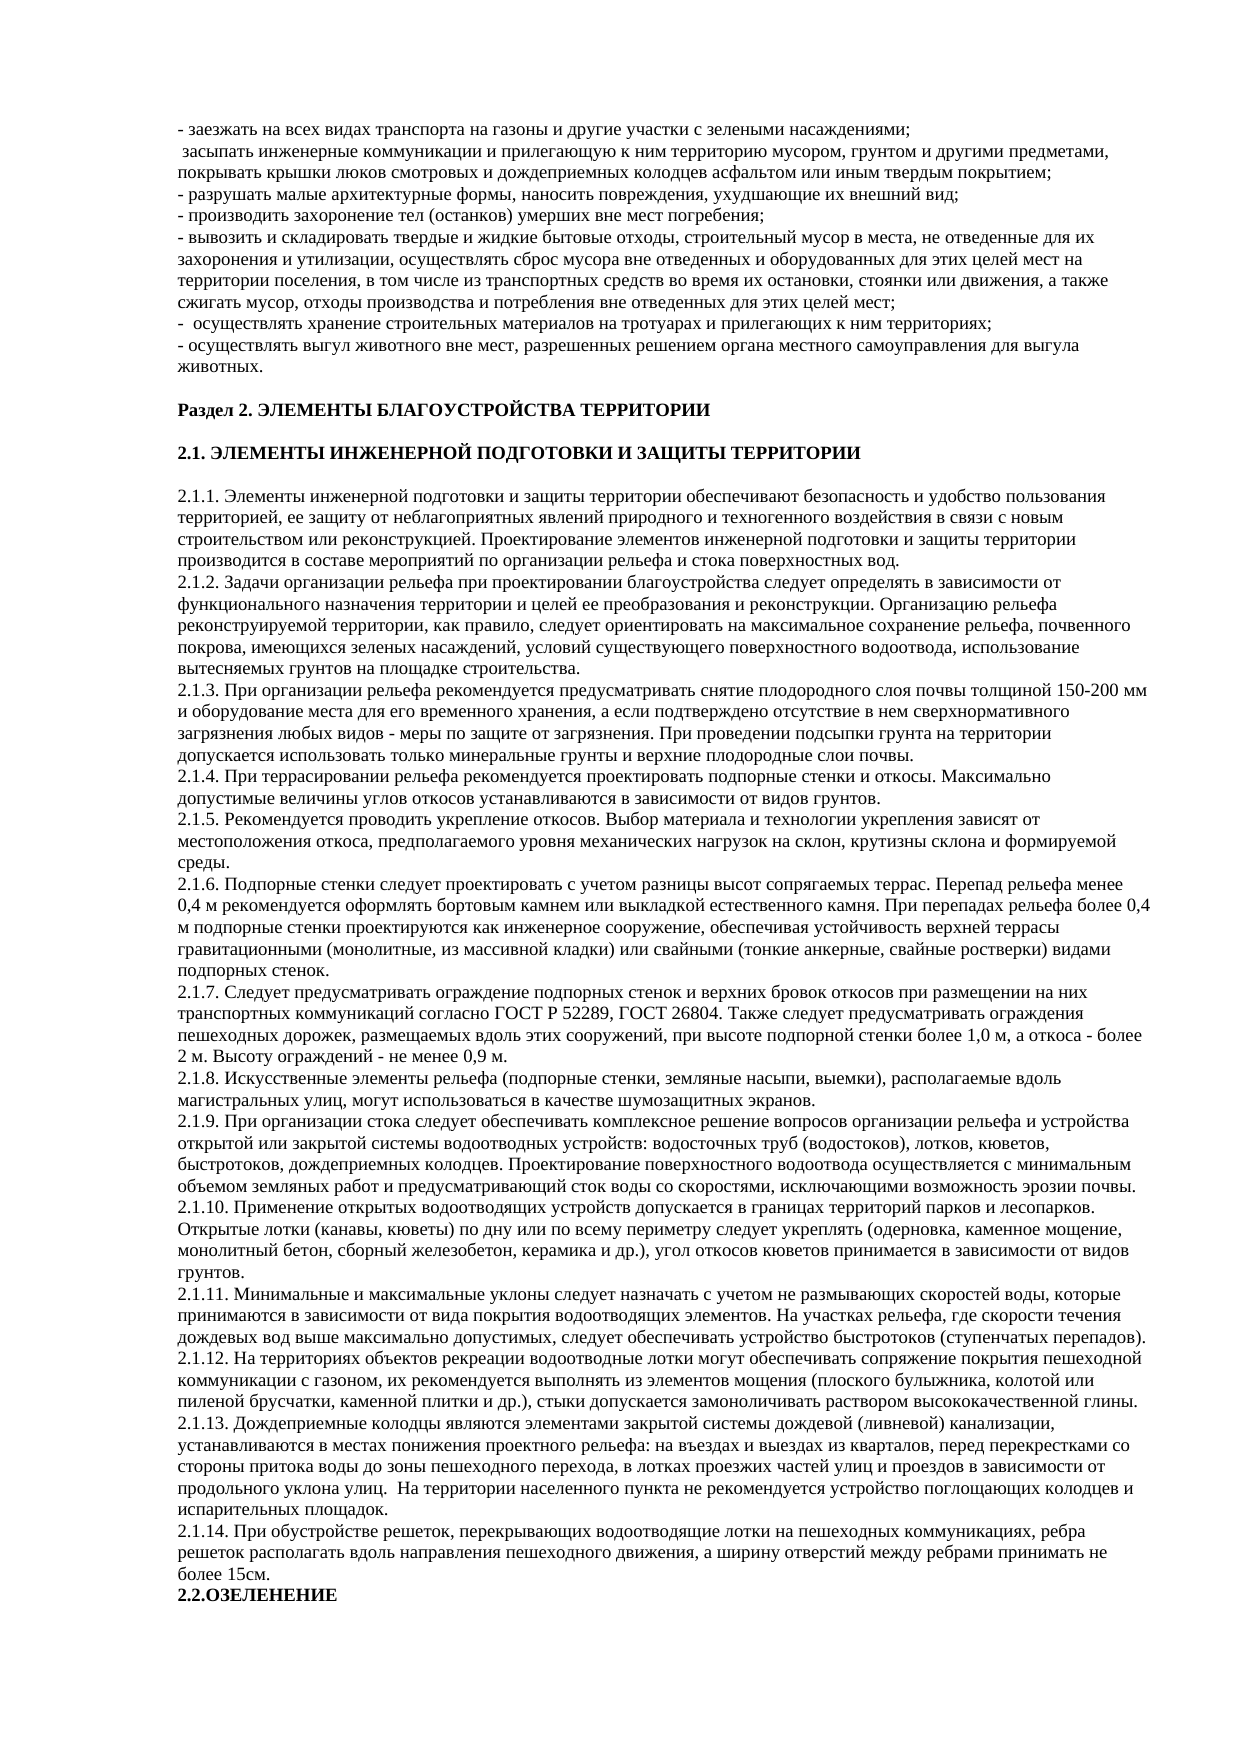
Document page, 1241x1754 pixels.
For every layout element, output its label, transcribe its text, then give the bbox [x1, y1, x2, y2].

text 2.1.2. Задачи организации рельефа при проектировании благоустройства следует определять в зависимости от функционального назначения территории и целей ее преобразования и реконструкции. Организацию рельефа реконструируемой территории, как правило, следует ориентировать на максимальное сохранение рельефа, почвенного покрова, имеющихся зеленых насаждений, условий существующего поверхностного водоотвода, использование вытесняемых грунтов на площадке строительства. [177, 571, 1152, 679]
text 2.1.8. Искусственные элементы рельефа (подпорные стенки, земляные насыпи, выемки), располагаемые вдоль магистральных улиц, могут использоваться в качестве шумозащитных экранов. [177, 1067, 1152, 1110]
text 2.1.12. На территориях объектов рекреации водоотводные лотки могут обеспечивать сопряжение покрытия пешеходной коммуникации с газоном, их рекомендуется выполнять из элементов мощения (плоского булыжника, колотой или пиленой брусчатки, каменной плитки и др.), стыки допускается замоноличивать раствором высококачественной глины. [177, 1347, 1152, 1412]
text 2.1.13. Дождеприемные колодцы являются элементами закрытой системы дождевой (ливневой) канализации, устанавливаются в местах понижения проектного рельефа: на въездах и выездах из кварталов, перед перекрестками со стороны притока воды до зоны пешеходного перехода, в лотках проезжих частей улиц и проездов в зависимости от продольного уклона улиц. На территории населенного пункта не рекомендуется устройство поглощающих колодцев и испарительных площадок. [177, 1412, 1152, 1520]
text 2.1.9. При организации стока следует обеспечивать комплексное решение вопросов организации рельефа и устройства открытой или закрытой системы водоотводных устройств: водосточных труб (водостоков), лотков, кюветов, быстротоков, дождеприемных колодцев. Проектирование поверхностного водоотвода осуществляется с минимальным объемом земляных работ и предусматривающий сток воды со скоростями, исключающими возможность эрозии почвы. [177, 1110, 1152, 1196]
text 2.1.10. Применение открытых водоотводящих устройств допускается в границах территорий парков и лесопарков. Открытые лотки (канавы, кюветы) по дну или по всему периметру следует укреплять (одерновка, каменное мощение, монолитный бетон, сборный железобетон, керамика и др.), угол откосов кюветов принимается в зависимости от видов грунтов. [177, 1196, 1152, 1282]
text 2.1.6. Подпорные стенки следует проектировать с учетом разницы высот сопрягаемых террас. Перепад рельефа менее 0,4 м рекомендуется оформлять бортовым камнем или выкладкой естественного камня. При перепадах рельефа более 0,4 м подпорные стенки проектируются как инженерное сооружение, обеспечивая устойчивость верхней террасы гравитационными (монолитные, из массивной кладки) или свайными (тонкие анкерные, свайные ростверки) видами подпорных стенок. [177, 873, 1152, 981]
text 2.1.3. При организации рельефа рекомендуется предусматривать снятие плодородного слоя почвы толщиной 150-200 мм и оборудование места для его временного хранения, а если подтверждено отсутствие в нем сверхнормативного загрязнения любых видов - меры по защите от загрязнения. При проведении подсыпки грунта на территории допускается использовать только минеральные грунты и верхние плодородные слои почвы. [177, 679, 1152, 765]
text - производить захоронение тел (останков) умерших вне мест погребения; [177, 204, 1152, 226]
text 2.1.5. Рекомендуется проводить укрепление откосов. Выбор материала и технологии укрепления зависят от местоположения откоса, предполагаемого уровня механических нагрузок на склон, крутизны склона и формируемой среды. [177, 808, 1152, 873]
text 2.1.11. Минимальные и максимальные уклоны следует назначать с учетом не размывающих скоростей воды, которые принимаются в зависимости от вида покрытия водоотводящих элементов. На участках рельефа, где скорости течения дождевых вод выше максимально допустимых, следует обеспечивать устройство быстротоков (ступенчатых перепадов). [177, 1282, 1152, 1347]
text Раздел 2. ЭЛЕМЕНТЫ БЛАГОУСТРОЙСТВА ТЕРРИТОРИИ [177, 398, 1152, 420]
text - осуществлять хранение строительных материалов на тротуарах и прилегающих к ним территориях; [177, 312, 1152, 334]
text 2.1.7. Следует предусматривать ограждение подпорных стенок и верхних бровок откосов при размещении на них транспортных коммуникаций согласно ГОСТ Р 52289, ГОСТ 26804. Также следует предусматривать ограждения пешеходных дорожек, размещаемых вдоль этих сооружений, при высоте подпорной стенки более 1,0 м, а откоса - более 2 м. Высоту ограждений - не менее 0,9 м. [177, 981, 1152, 1067]
text 2.1. ЭЛЕМЕНТЫ ИНЖЕНЕРНОЙ ПОДГОТОВКИ И ЗАЩИТЫ ТЕРРИТОРИИ [177, 442, 1152, 463]
text 2.1.14. При обустройстве решеток, перекрывающих водоотводящие лотки на пешеходных коммуникациях, ребра решеток располагать вдоль направления пешеходного движения, а ширину отверстий между ребрами принимать не более 15см. [177, 1520, 1152, 1584]
text - заезжать на всех видах транспорта на газоны и другие участки с зелеными насаждениями; [177, 118, 1152, 140]
text - вывозить и складировать твердые и жидкие бытовые отходы, строительный мусор в места, не отведенные для их захоронения и утилизации, осуществлять сброс мусора вне отведенных и оборудованных для этих целей мест на территории поселения, в том числе из транспортных средств во время их остановки, стоянки или движения, а также сжигать мусор, отходы производства и потребления вне отведенных для этих целей мест; [177, 226, 1152, 312]
text засыпать инженерные коммуникации и прилегающую к ним территорию мусором, грунтом и другими предметами, покрывать крышки люков смотровых и дождеприемных колодцев асфальтом или иным твердым покрытием; [177, 140, 1152, 183]
text 2.1.1. Элементы инженерной подготовки и защиты территории обеспечивают безопасность и удобство пользования территорией, ее защиту от неблагоприятных явлений природного и техногенного воздействия в связи с новым строительством или реконструкцией. Проектирование элементов инженерной подготовки и защиты территории производится в составе мероприятий по организации рельефа и стока поверхностных вод. [177, 485, 1152, 571]
text - осуществлять выгул животного вне мест, разрешенных решением органа местного самоуправления для выгула животных. [177, 334, 1152, 377]
text - разрушать малые архитектурные формы, наносить повреждения, ухудшающие их внешний вид; [177, 183, 1152, 204]
text 2.2.ОЗЕЛЕНЕНИЕ [177, 1584, 1152, 1606]
text 2.1.4. При террасировании рельефа рекомендуется проектировать подпорные стенки и откосы. Максимально допустимые величины углов откосов устанавливаются в зависимости от видов грунтов. [177, 765, 1152, 808]
